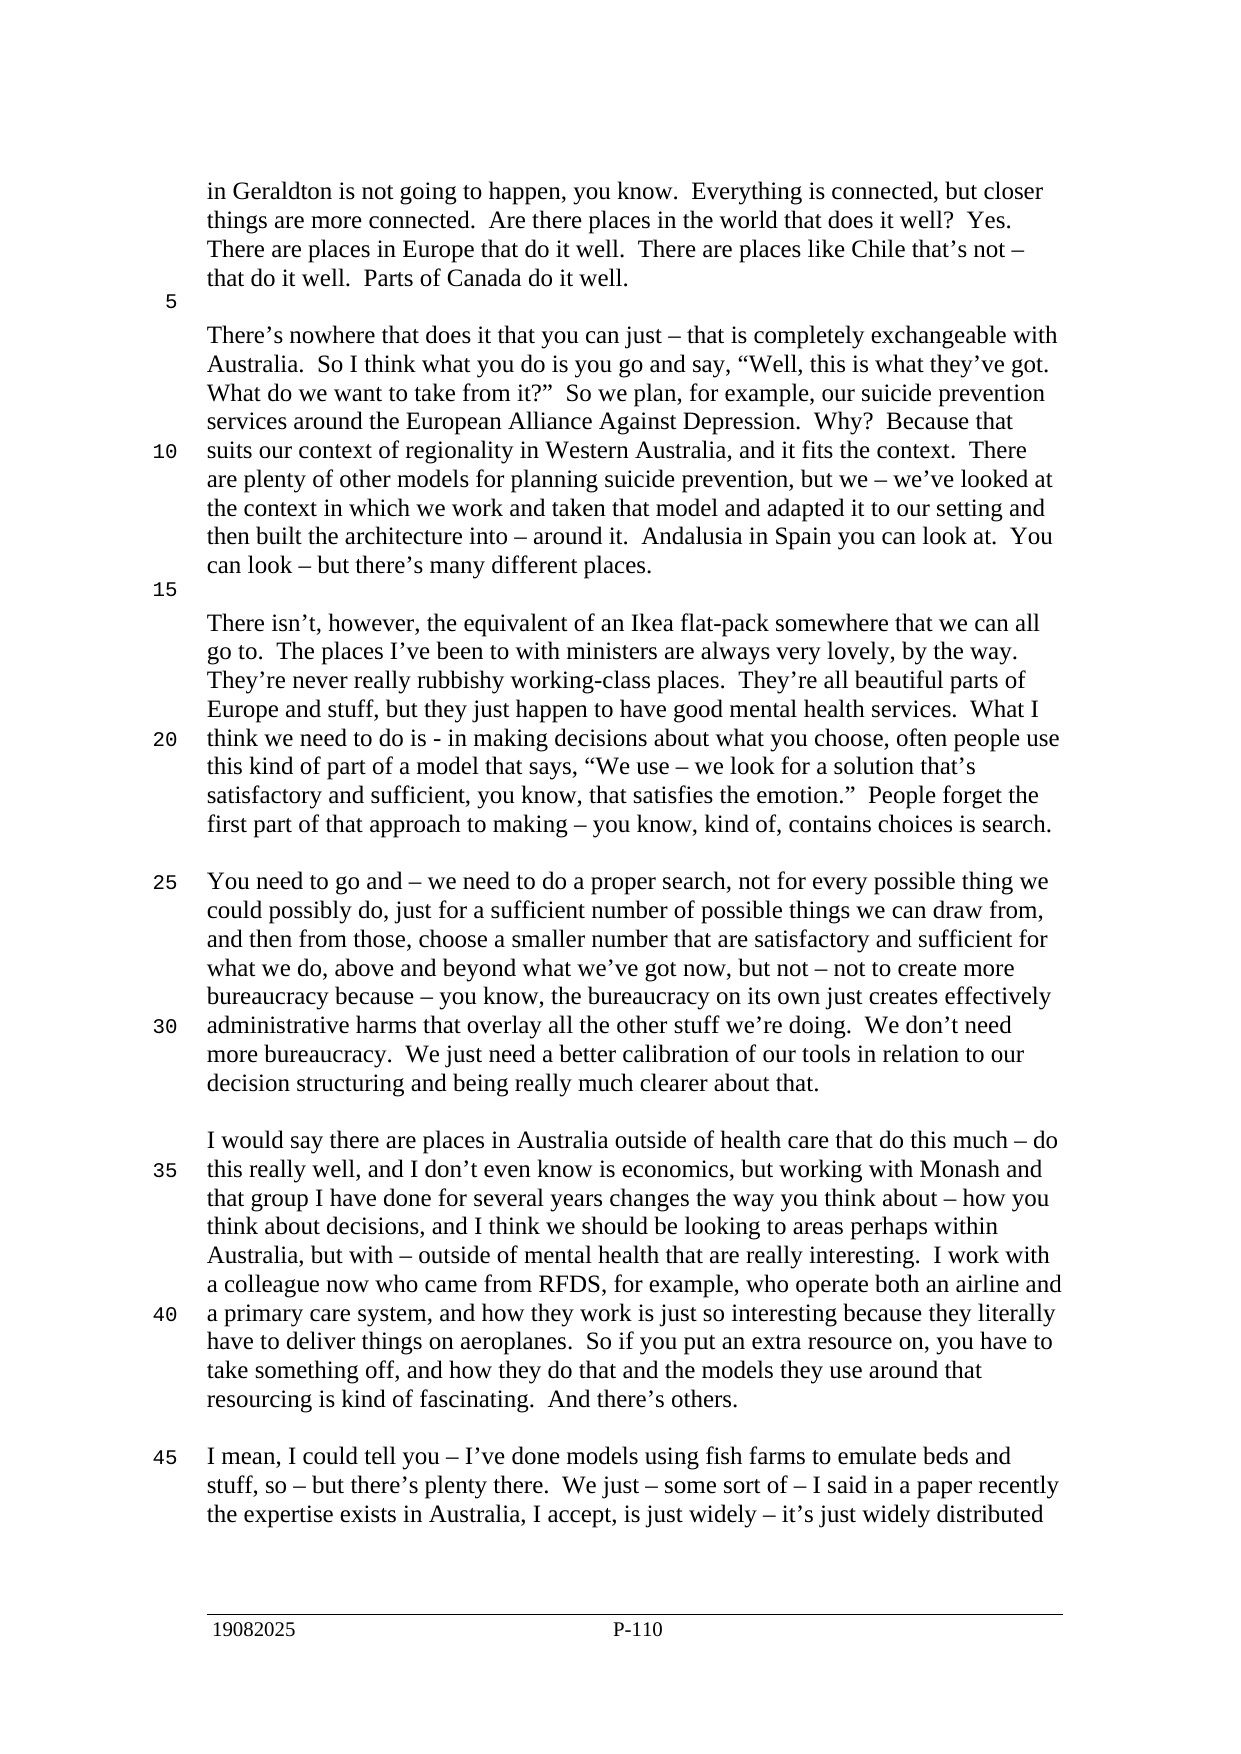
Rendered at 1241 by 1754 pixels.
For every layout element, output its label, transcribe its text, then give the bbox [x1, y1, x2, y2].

text There isn’t, however, the equivalent of an Ikea flat-pack somewhere that we can all go to. The places I’ve been to with ministers are always very lovely, by the way. They’re never really rubbishy working-class places. They’re all beautiful parts of Europe and stuff, but they just happen to have good mental health services. What I think we need to do is - in making decisions about what you choose, often people use this kind of part of a model that says, “We use – we look for a solution that’s satisfactory and sufficient, you know, that satisfies the emotion.” People forget the first part of that approach to making – you know, kind of, contains choices is search. [207, 608, 1063, 838]
text There’s nowhere that does it that you can just – that is completely exchangeable with Australia. So I think what you do is you go and say, “Well, this is what they’ve got. What do we want to take from it?” So we plan, for example, our suicide prevention services around the European Alliance Against Depression. Why? Because that suits our context of regionality in Western Australia, and it fits the context. There are plenty of other models for planning suicide prevention, but we – we’ve looked at the context in which we work and taken that model and adapted it to our setting and then built the architecture into – around it. Andalusia in Spain you can look at. You can look – but there’s many different places. [207, 320, 1063, 579]
text in Geraldton is not going to happen, you know. Everything is connected, but closer things are more connected. Are there places in the world that does it well? Yes. There are places in Europe that do it well. There are places like Chile that’s not – that do it well. Parts of Canada do it well. [207, 176, 1063, 291]
text I mean, I could tell you – I’ve done models using fish farms to emulate beds and stuff, so – but there’s plenty there. We just – some sort of – I said in a paper recently the expertise exists in Australia, I accept, is just widely – it’s just widely distributed [207, 1441, 1063, 1528]
text I would say there are places in Australia outside of health care that do this much – do this really well, and I don’t even know is economics, but working with Monash and that group I have done for several years changes the way you think about – how you think about decisions, and I think we should be looking to areas perhaps within Australia, but with – outside of mental health that are really interesting. I work with a colleague now who came from RFDS, for example, who operate both an airline and a primary care system, and how they work is just so interesting because they literally have to deliver things on aeroplanes. So if you put an extra resource on, you have to take something off, and how they do that and the models they use around that resourcing is kind of fascinating. And there’s others. [207, 1125, 1063, 1413]
text You need to go and – we need to do a proper search, not for every possible thing we could possibly do, just for a sufficient number of possible things we can draw from, and then from those, choose a smaller number that are satisfactory and sufficient for what we do, above and beyond what we’ve got now, but not – not to create more bureaucracy because – you know, the bureaucracy on its own just creates effectively administrative harms that overlay all the other stuff we’re doing. We don’t need more bureaucracy. We just need a better calibration of our tools in relation to our decision structuring and being really much clearer about that. [207, 866, 1063, 1096]
